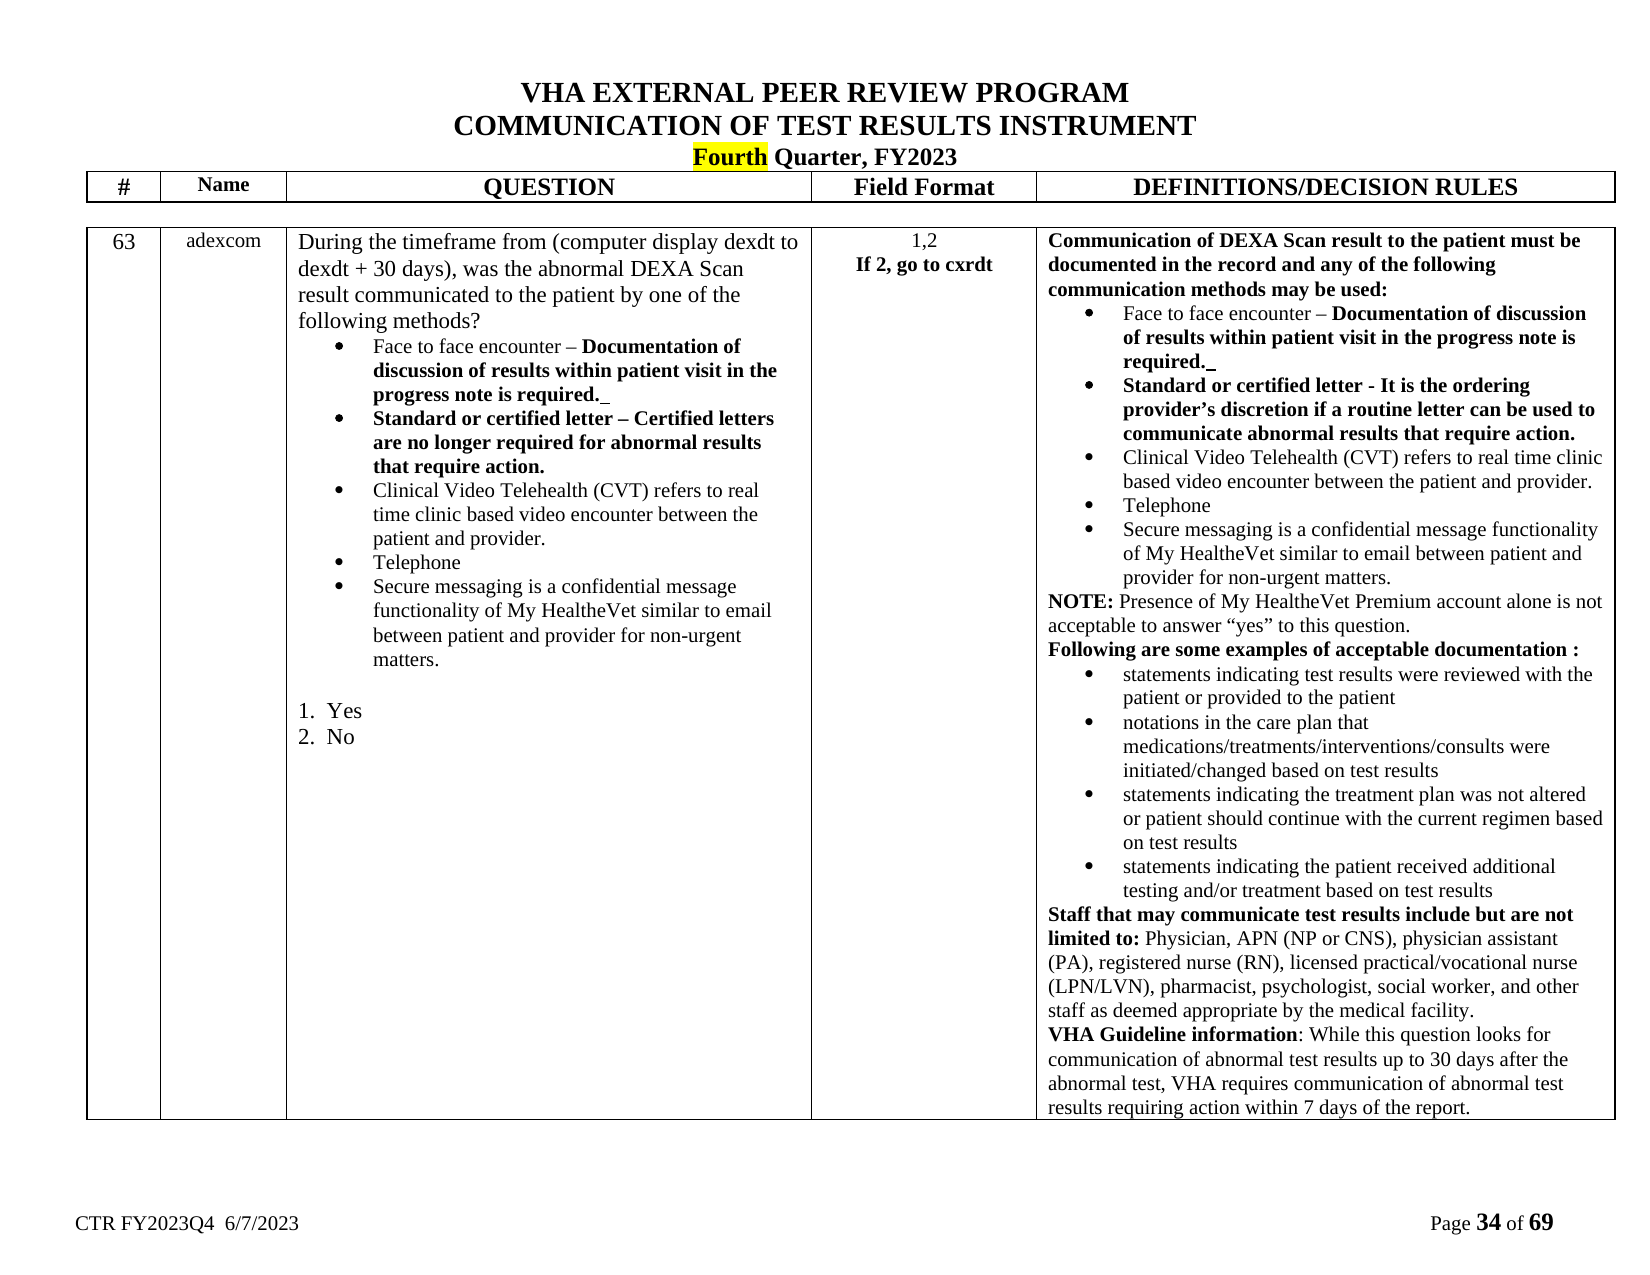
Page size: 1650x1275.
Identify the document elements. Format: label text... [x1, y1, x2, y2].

table_cell 1,2 If 2, go to cxrdt [812, 228, 1036, 1119]
table_cell Communication of DEXA Scan result to the patient must be documented in the record and any of the following communication methods may be used: Face to face encounter – Documentation of discussion of results within patient visit in the progress note is required. Standard or certified letter - It is the ordering provider’s discretion if a routine letter can be used to communicate abnormal results that require action. Clinical Video Telehealth (CVT) refers to real time clinic based video encounter between the patient and provider. Telephone Secure messaging is a confidential message functionality of My HealtheVet similar to email between patient and provider for non-urgent matters. NOTE: Presence of My HealtheVet Premium account alone is not acceptable to answer “yes” to this question. Following are some examples of acceptable documentation : statements indicating test results were reviewed with the patient or provided to the patient notations in the care plan that medications/treatments/interventions/consults were initiated/changed based on test results statements indicating the treatment plan was not altered or patient should continue with the current regimen based on test results statements indicating the patient received additional testing and/or treatment based on test results Staff that may communicate test results include but are not limited to: Physician, APN (NP or CNS), physician assistant (PA), registered nurse (RN), licensed practical/vocational nurse (LPN/LVN), pharmacist, psychologist, social worker, and other staff as deemed appropriate by the medical facility. VHA Guideline information: While this question looks for communication of abnormal test results up to 30 days after the abnormal test, VHA requires communication of abnormal test results requiring action within 7 days of the report. [1037, 228, 1614, 1119]
table_cell During the timeframe from (computer display dexdt to dexdt + 30 days), was the abnormal DEXA Scan result communicated to the patient by one of the following methods? Face to face encounter – Documentation of discussion of results within patient visit in the progress note is required. Standard or certified letter – Certified letters are no longer required for abnormal results that require action. Clinical Video Telehealth (CVT) refers to real time clinic based video encounter between the patient and provider. Telephone Secure messaging is a confidential message functionality of My HealtheVet similar to email between patient and provider for non-urgent matters. 1. Yes 2. No [287, 228, 811, 1119]
table_cell adexcom [161, 228, 286, 1119]
table_cell 63 [88, 228, 160, 1119]
